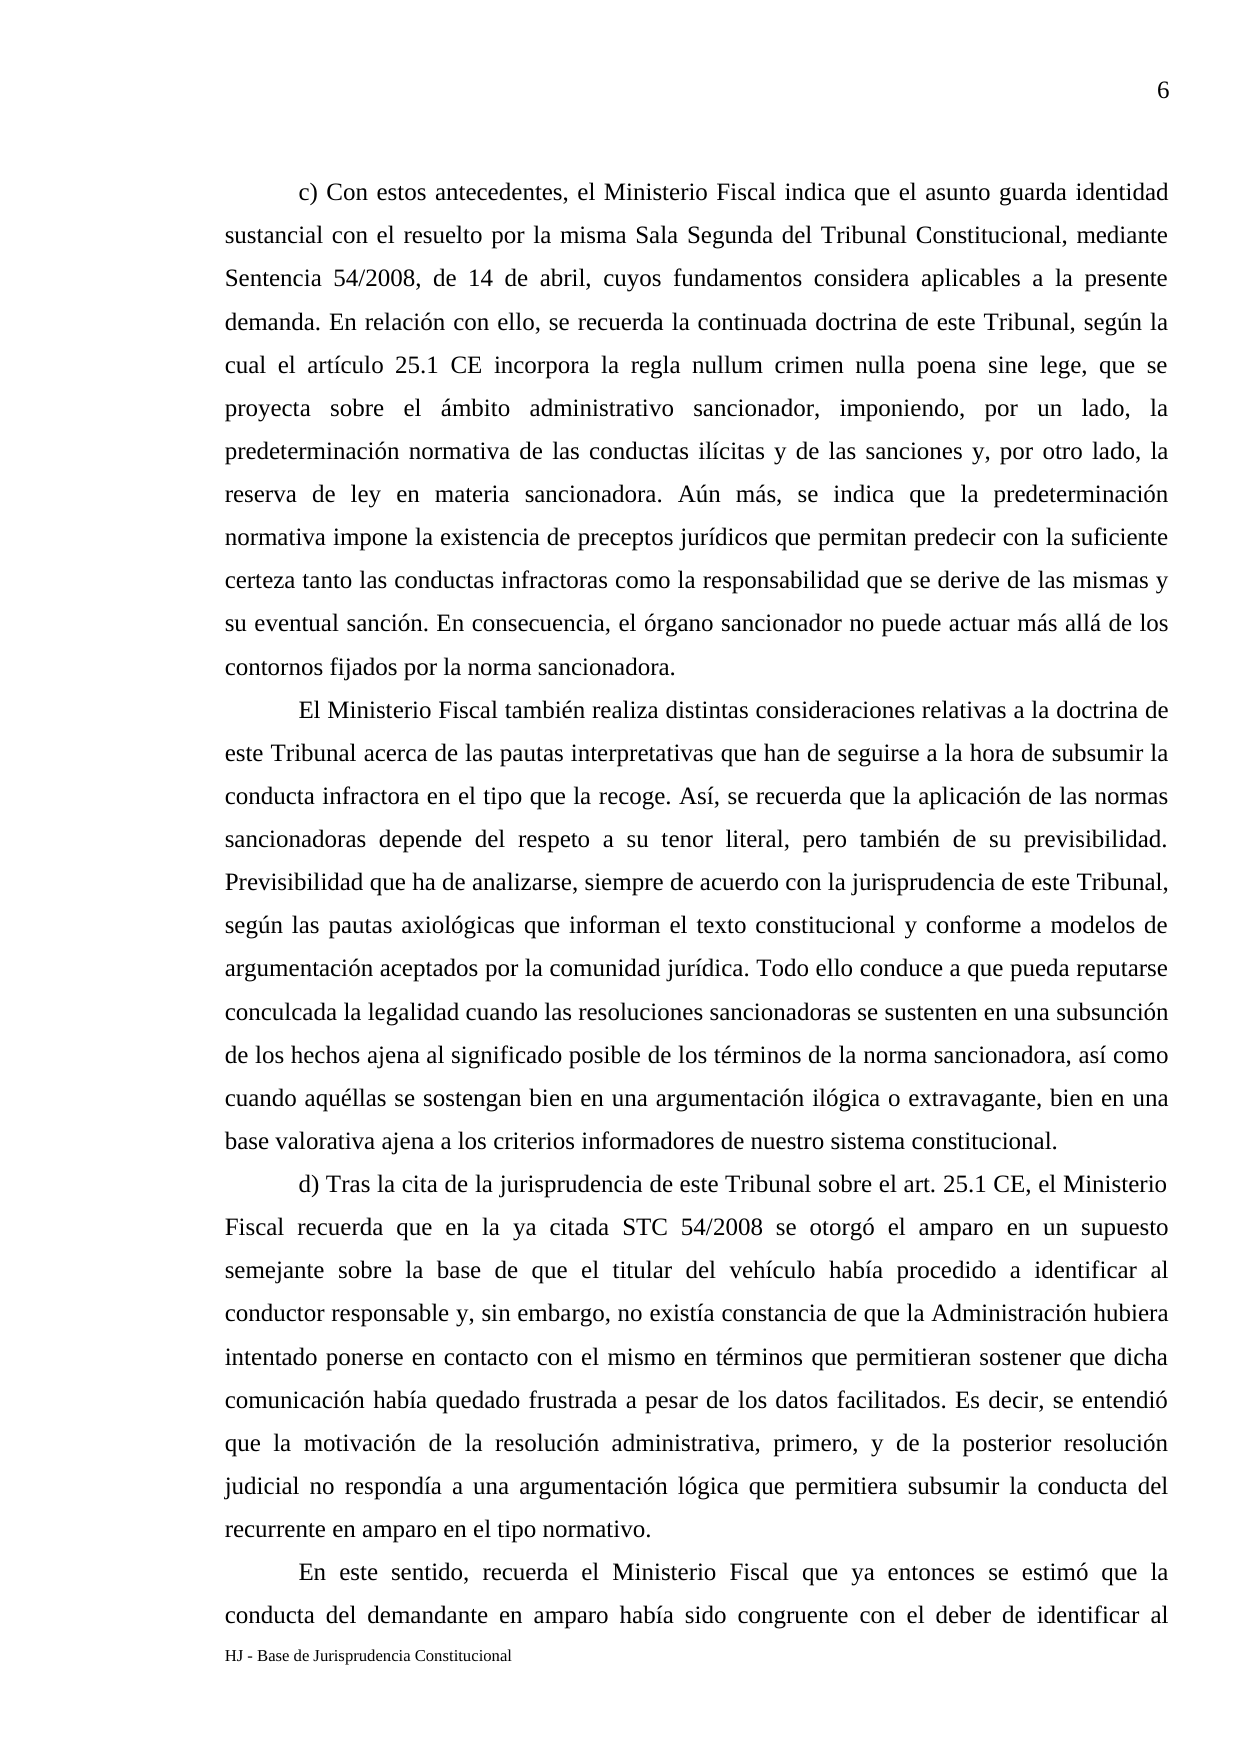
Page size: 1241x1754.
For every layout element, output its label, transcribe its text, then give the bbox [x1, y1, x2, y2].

text c) Con estos antecedentes, el Ministerio Fiscal indica que el asunto guarda identidad sustancial con el resuelto por la misma Sala Segunda del Tribunal Constitucional, mediante Sentencia 54/2008, de 14 de abril, cuyos fundamentos considera aplicables a la presente demanda. En relación con ello, se recuerda la continuada doctrina de este Tribunal, según la cual el artículo 25.1 CE incorpora la regla nullum crimen nulla poena sine lege, que se proyecta sobre el ámbito administrativo sancionador, imponiendo, por un lado, la predeterminación normativa de las conductas ilícitas y de las sanciones y, por otro lado, la reserva de ley en materia sancionadora. Aún más, se indica que la predeterminación normativa impone la existencia de preceptos jurídicos que permitan predecir con la suficiente certeza tanto las conductas infractoras como la responsabilidad que se derive de las mismas y su eventual sanción. En consecuencia, el órgano sancionador no puede actuar más allá de los contornos fijados por la norma sancionadora. [224, 177, 1169, 680]
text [224, 1557, 1169, 1629]
text El Ministerio Fiscal también realiza distintas consideraciones relativas a la doctrina de este Tribunal acerca de las pautas interpretativas que han de seguirse a la hora de subsumir la conducta infractora en el tipo que la recoge. Así, se recuerda que la aplicación de las normas sancionadoras depende del respeto a su tenor literal, pero también de su previsibilidad. Previsibilidad que ha de analizarse, siempre de acuerdo con la jurisprudencia de este Tribunal, según las pautas axiológicas que informan el texto constitucional y conforme a modelos de argumentación aceptados por la comunidad jurídica. Todo ello conduce a que pueda reputarse conculcada la legalidad cuando las resoluciones sancionadoras se sustenten en una subsunción de los hechos ajena al significado posible de los términos de la norma sancionadora, así como cuando aquéllas se sostengan bien en una argumentación ilógica o extravagante, bien en una base valorativa ajena a los criterios informadores de nuestro sistema constitucional. [224, 695, 1169, 1155]
text d) Tras la cita de la jurisprudencia de este Tribunal sobre el art. 25.1 CE, el Ministerio Fiscal recuerda que en la ya citada STC 54/2008 se otorgó el amparo en un supuesto semejante sobre la base de que el titular del vehículo había procedido a identificar al conductor responsable y, sin embargo, no existía constancia de que la Administración hubiera intentado ponerse en contacto con el mismo en términos que permitieran sostener que dicha comunicación había quedado frustrada a pesar de los datos facilitados. Es decir, se entendió que la motivación de la resolución administrativa, primero, y de la posterior resolución judicial no respondía a una argumentación lógica que permitiera subsumir la conducta del recurrente en amparo en el tipo normativo. [224, 1169, 1169, 1543]
